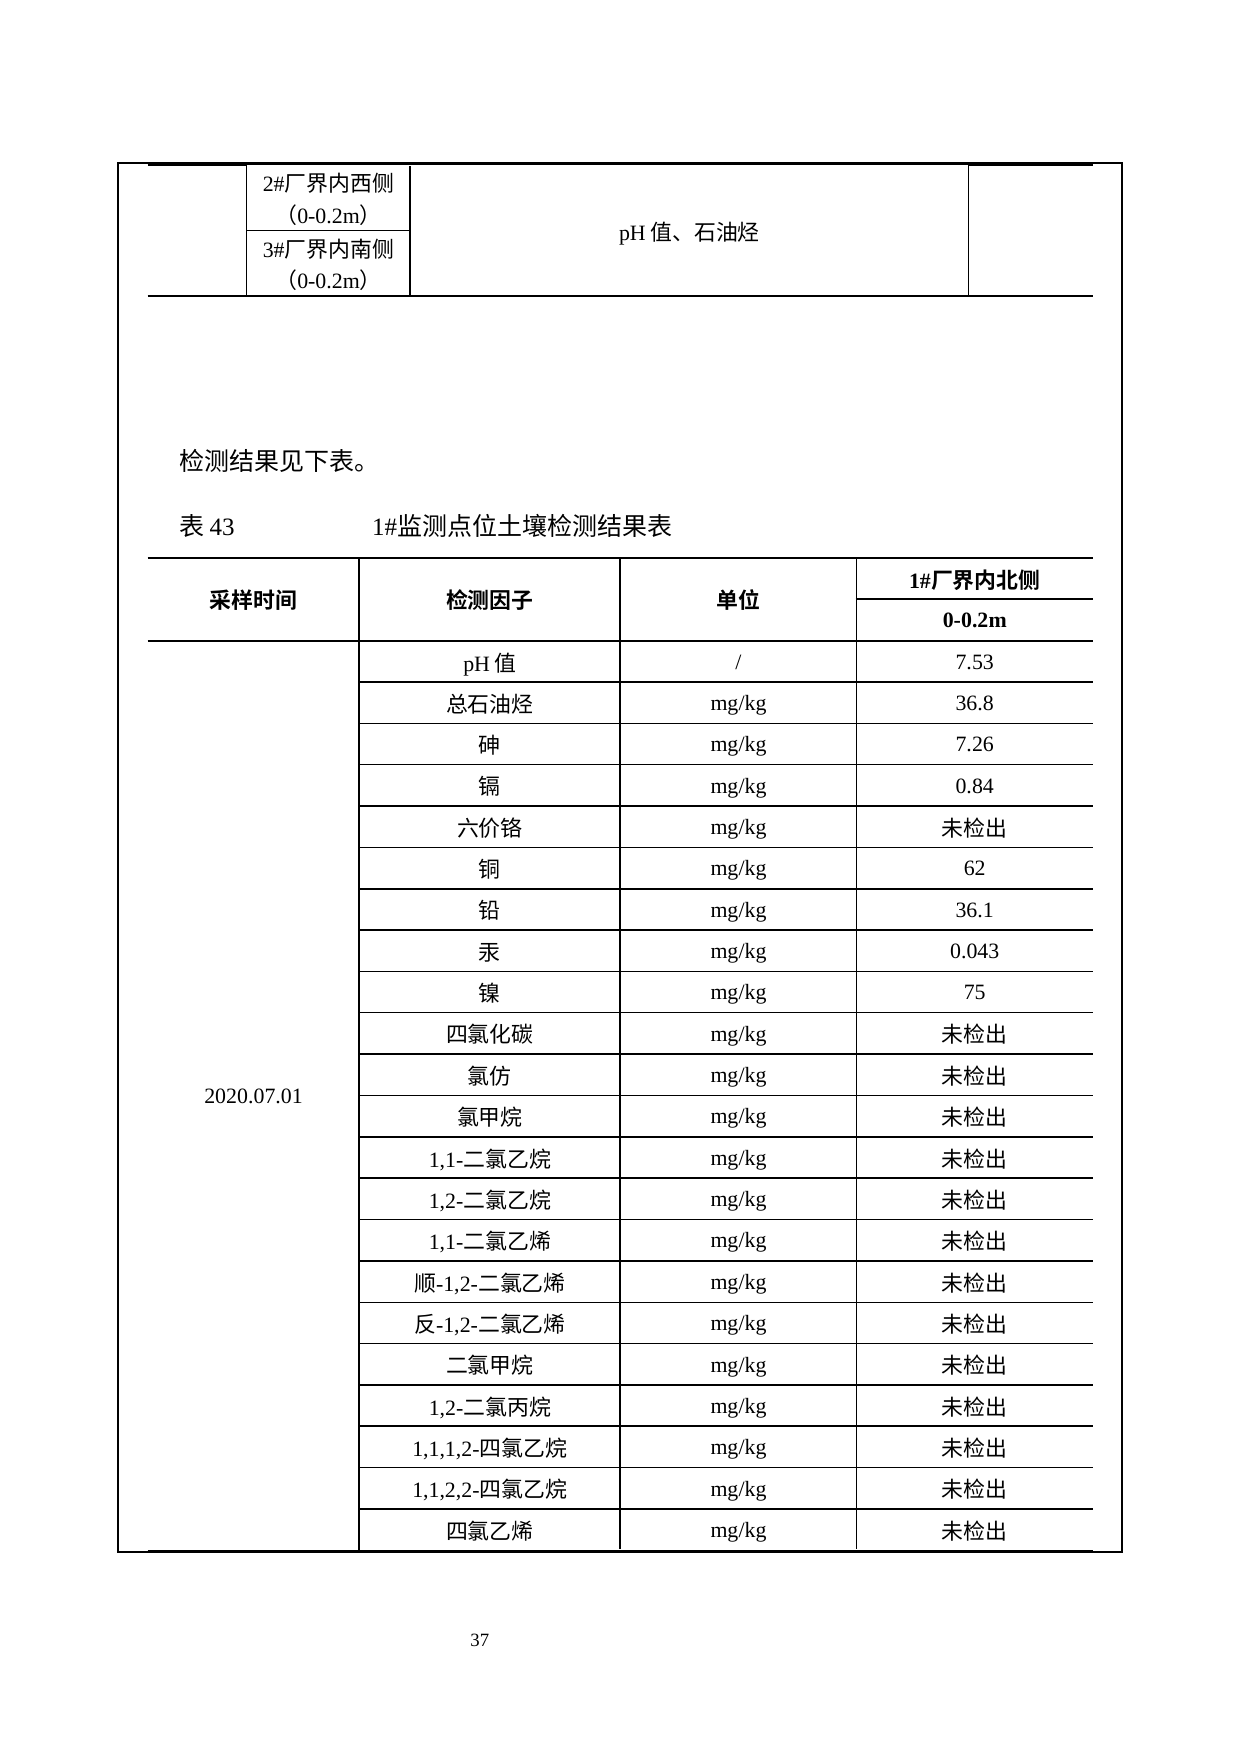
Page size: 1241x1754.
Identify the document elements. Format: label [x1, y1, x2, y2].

table_cell [119, 164, 1121, 1551]
